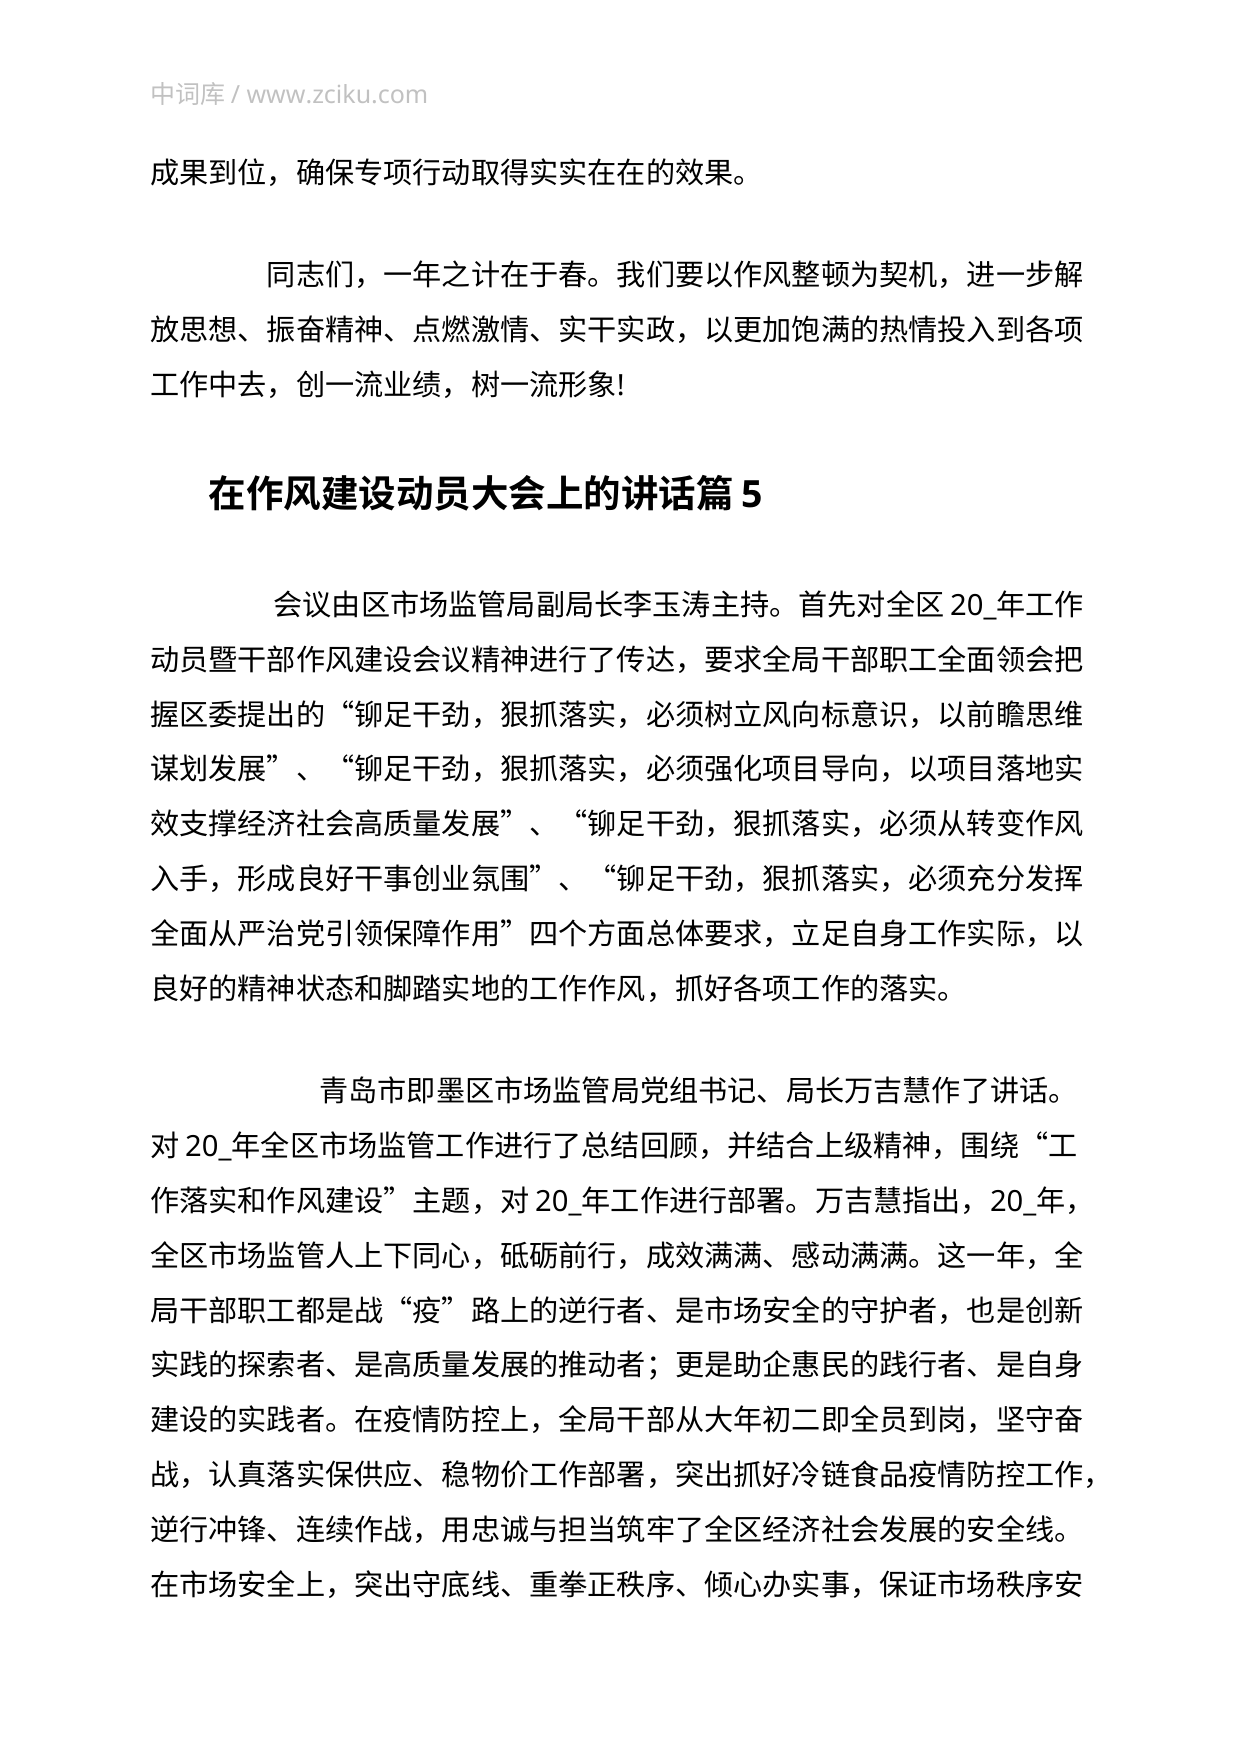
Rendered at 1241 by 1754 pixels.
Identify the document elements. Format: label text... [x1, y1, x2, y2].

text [150, 150, 1090, 192]
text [150, 1067, 1090, 1604]
text 会议由区市场监管局副局长李玉涛主持。首先对全区20_年工作动员暨干部作风建设会议精神进行了传达，要求全局干部职工全面领会把握区委提出的“铆足干劲，狠抓落实，必须树立风向标意识，以前瞻思维谋划发展”、“铆足干劲，狠抓落实，必须强化项目导向，以项目落地实效支撑经济社会高质量发展”、“铆足干劲，狠抓落实，必须从转变作风入手，形成良好干事创业氛围”、“铆足干劲，狠抓落实，必须充分发挥全面从严治党引领保障作用”四个方面总体要求，立足自身工作实际，以良好的精神状态和脚踏实地的工作作风，抓好各项工作的落实。 [150, 581, 1090, 1008]
text 在作风建设动员大会上的讲话篇5 [150, 463, 1090, 518]
text 同志们，一年之计在于春。我们要以作风整顿为契机，进一步解放思想、振奋精神、点燃激情、实干实政，以更加饱满的热情投入到各项工作中去，创一流业绩，树一流形象! [150, 252, 1090, 404]
